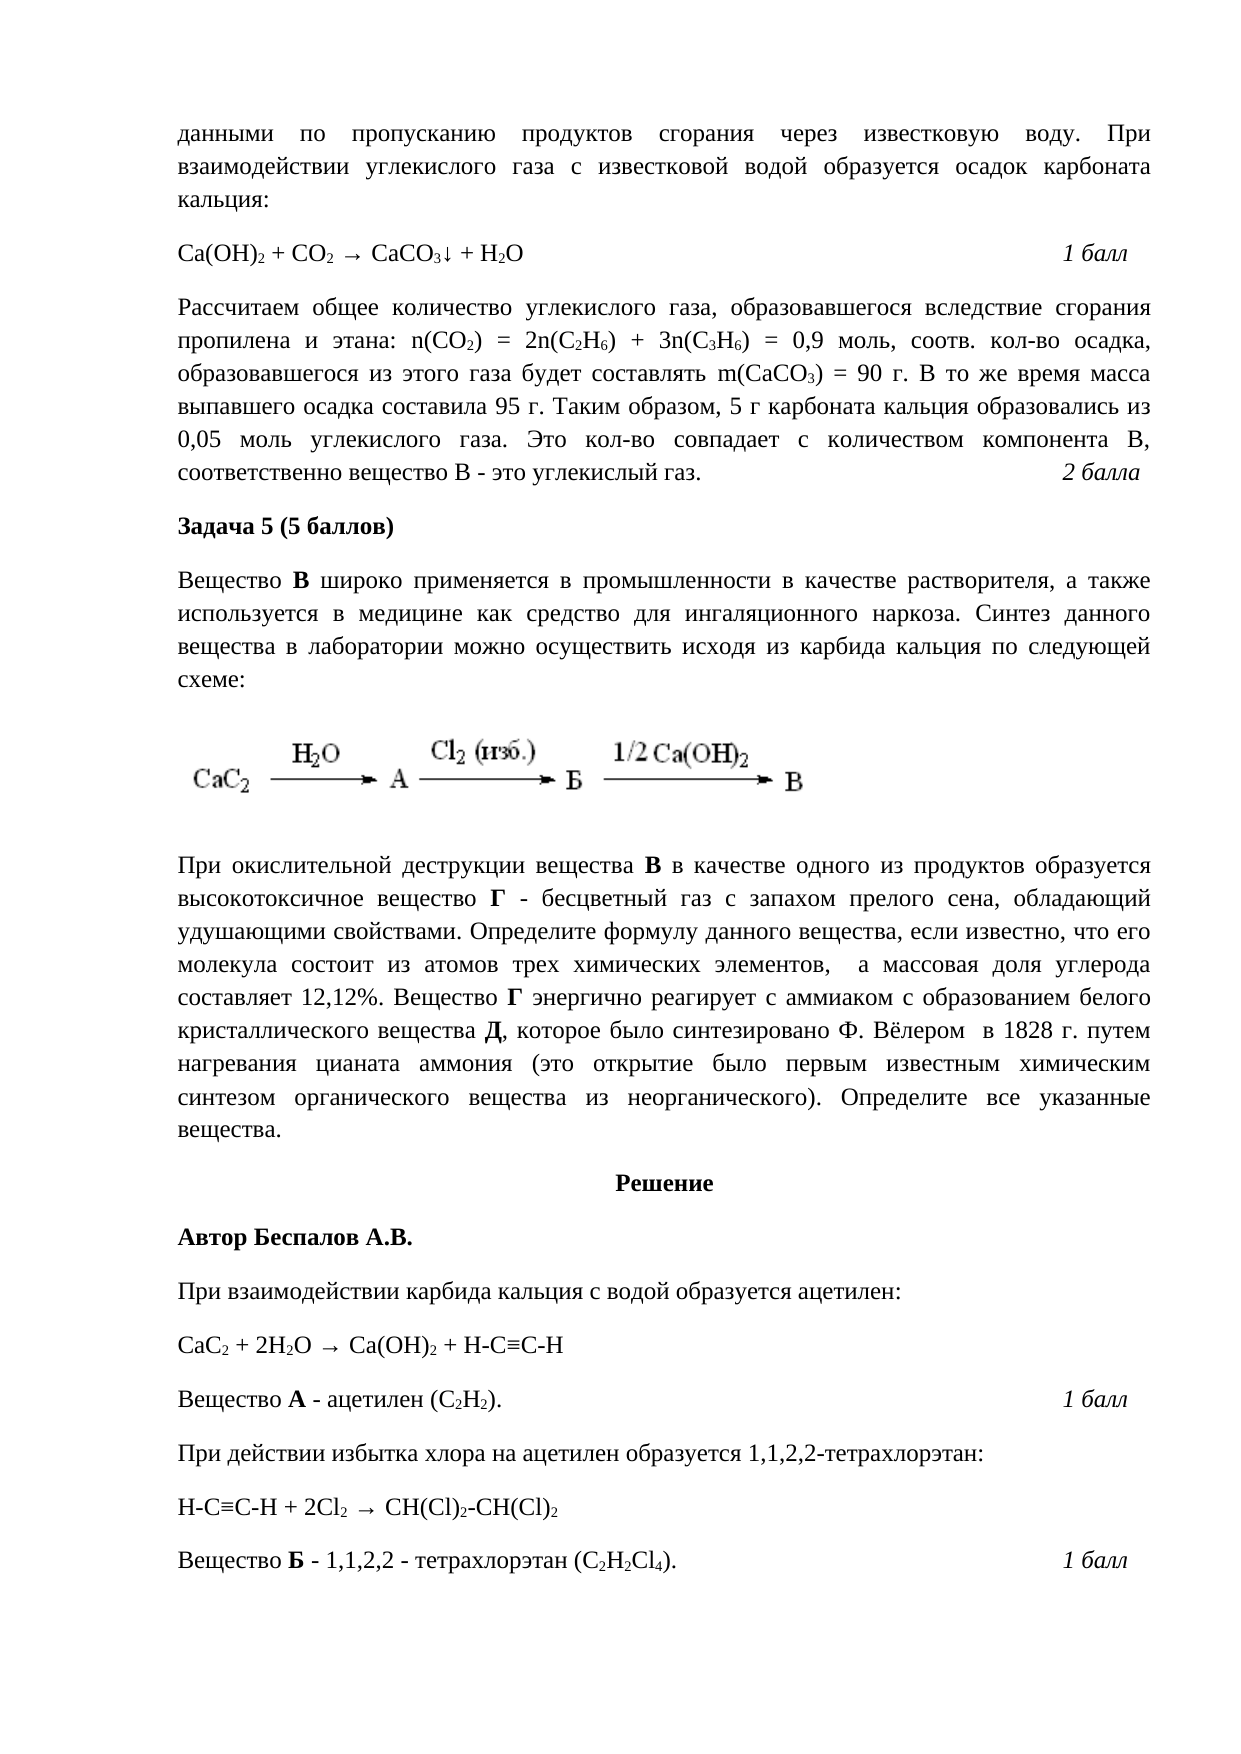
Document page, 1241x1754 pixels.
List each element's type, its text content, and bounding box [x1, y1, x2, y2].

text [177, 118, 1152, 213]
text Ca(OH)2 + CO2 → CaCO3↓ + H2O 1 балл [177, 238, 1152, 267]
text При действии избытка хлора на ацетилен образуется 1,1,2,2-тетрахлорэтан: [177, 1438, 1152, 1466]
text Рассчитаем общее количество углекислого газа, образовавшегося вследствие сгорания пропилена и этана: n(CO2) = 2n(C2H6) + 3n(C3H6) = 0,9 моль, соотв. кол-во осадка, образовавшегося из этого газа будет составлять m(CaCO3) = 90 г. В то же время масса выпавшего осадка составила 95 г. Таким образом, 5 г карбоната кальция образовались из 0,05 моль углекислого газа. Это кол-во совпадает с количеством компонента В, соответственно вещество В - это углекислый газ. 2 балла [177, 292, 1152, 486]
text CaC2 + 2H2O → Ca(OH)2 + H-C≡C-H [177, 1330, 1152, 1359]
text Решение [177, 1168, 1152, 1197]
text Вещество А - ацетилен (C2H2). 1 балл [177, 1384, 1152, 1413]
text При окислительной деструкции вещества В в качестве одного из продуктов образуется высокотоксичное вещество Г - бесцветный газ с запахом прелого сена, обладающий удушающими свойствами. Определите формулу данного вещества, если известно, что его молекула состоит из атомов трех химических элементов, а массовая доля углерода составляет 12,12%. Вещество Г энергично реагирует с аммиаком с образованием белого кристаллического вещества Д, которое было синтезировано Ф. Вёлером в 1828 г. путем нагревания цианата аммония (это открытие было первым известным химическим синтезом органического вещества из неорганического). Определите все указанные вещества. [177, 850, 1152, 1143]
text Задача 5 (5 баллов) [177, 511, 1152, 539]
text При взаимодействии карбида кальция с водой образуется ацетилен: [177, 1276, 1152, 1305]
text Автор Беспалов А.В. [177, 1222, 1152, 1251]
text Вещество В широко применяется в промышленности в качестве растворителя, а также используется в медицине как средство для ингаляционного наркоза. Синтез данного вещества в лаборатории можно осуществить исходя из карбида кальция по следующей схеме: [177, 565, 1152, 692]
text Вещество Б - 1,1,2,2 - тетрахлорэтан (C2H2Cl4). 1 балл [177, 1545, 1152, 1574]
picture [177, 717, 845, 826]
text H-C≡C-H + 2Cl2 → CH(Cl)2-CH(Cl)2 [177, 1492, 1152, 1520]
